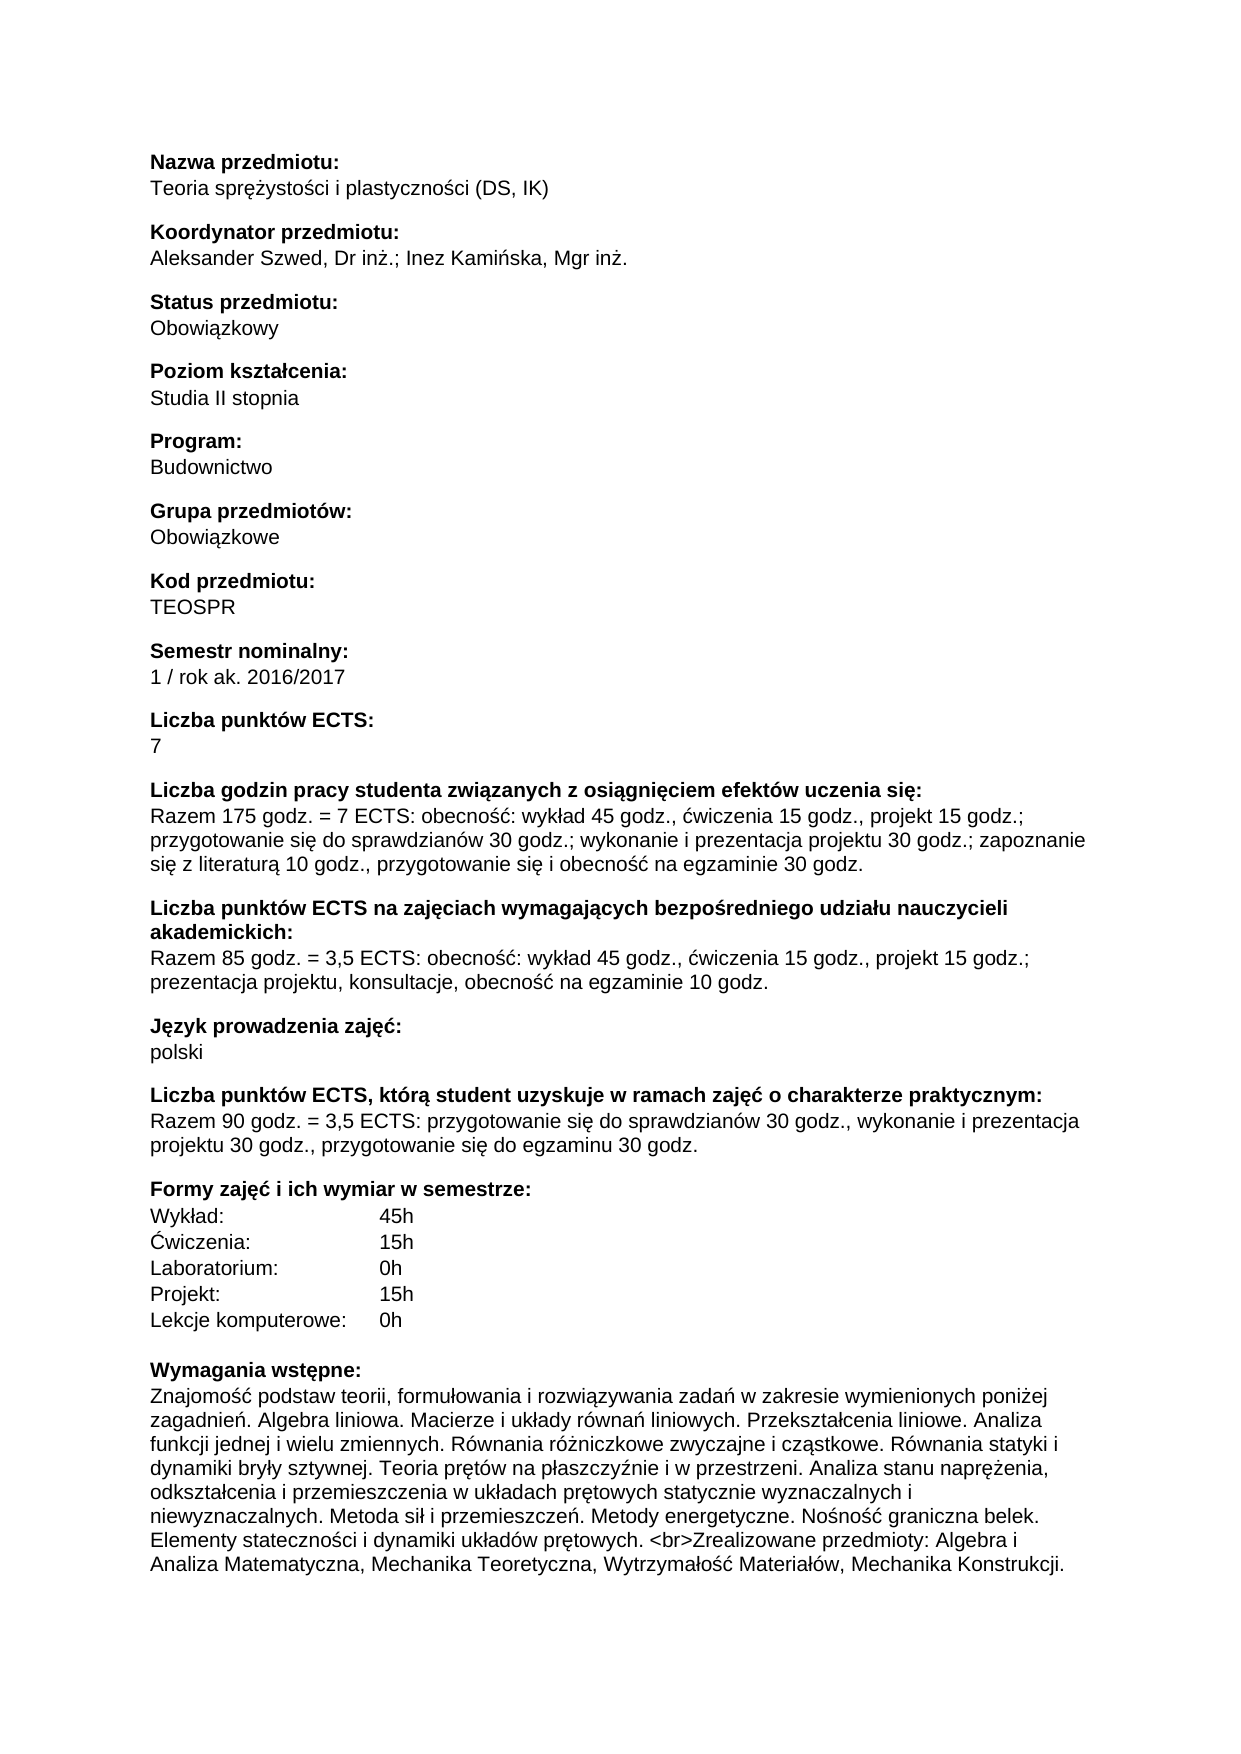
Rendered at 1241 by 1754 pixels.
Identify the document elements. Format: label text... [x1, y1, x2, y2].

text Status przedmiotu: [150, 289, 1090, 313]
text Liczba godzin pracy studenta związanych z osiągnięciem efektów uczenia się: [150, 778, 1090, 802]
text polski [150, 1039, 1090, 1063]
text Poziom kształcenia: [150, 359, 1090, 383]
text Kod przedmiotu: [150, 569, 1090, 593]
text 1 / rok ak. 2016/2017 [150, 664, 1090, 688]
text Liczba punktów ECTS na zajęciach wymagających bezpośredniego udziału nauczycieli akademickich: [150, 896, 1090, 944]
text Studia II stopnia [150, 385, 1090, 409]
table_header Wykład: [140, 1204, 367, 1228]
text Grupa przedmiotów: [150, 499, 1090, 523]
table_cell 15h [369, 1228, 597, 1254]
text 7 [150, 734, 1090, 758]
text Liczba punktów ECTS: [150, 708, 1090, 732]
text Obowiązkowy [150, 316, 1090, 339]
text Program: [150, 429, 1090, 453]
text Budownictwo [150, 455, 1090, 479]
text Teoria sprężystości i plastyczności (DS, IK) [150, 176, 1090, 200]
text Razem 85 godz. = 3,5 ECTS: obecność: wykład 45 godz., ćwiczenia 15 godz., projekt 15 godz.; prezentacja projektu, konsultacje, obecność na egzaminie 10 godz. [150, 946, 1090, 994]
text Nazwa przedmiotu: [150, 150, 1090, 174]
text Semestr nominalny: [150, 638, 1090, 662]
text Liczba punktów ECTS, którą student uzyskuje w ramach zajęć o charakterze praktycznym: [150, 1083, 1090, 1107]
table_cell 0h [369, 1254, 597, 1280]
table_cell Projekt: [140, 1282, 367, 1306]
table_cell 0h [369, 1306, 597, 1332]
text Aleksander Szwed, Dr inż.; Inez Kamińska, Mgr inż. [150, 246, 1090, 270]
text Język prowadzenia zajęć: [150, 1013, 1090, 1037]
table_cell 15h [369, 1280, 597, 1306]
text Formy zajęć i ich wymiar w semestrze: [150, 1177, 1090, 1201]
text Razem 90 godz. = 3,5 ECTS: przygotowanie się do sprawdzianów 30 godz., wykonanie i prezentacja projektu 30 godz., przygotowanie się do egzaminu 30 godz. [150, 1109, 1090, 1157]
text Koordynator przedmiotu: [150, 220, 1090, 244]
table_cell Lekcje komputerowe: [140, 1308, 367, 1332]
text TEOSPR [150, 595, 1090, 619]
table_cell Ćwiczenia: [140, 1230, 367, 1254]
text Obowiązkowe [150, 525, 1090, 549]
text Znajomość podstaw teorii, formułowania i rozwiązywania zadań w zakresie wymienionych poniżej zagadnień. Algebra liniowa. Macierze i układy równań liniowych. Przekształcenia liniowe. Analiza funkcji jednej i wielu zmiennych. Równania różniczkowe zwyczajne i cząstkowe. Równania statyki i dynamiki bryły sztywnej. Teoria prętów na płaszczyźnie i w przestrzeni. Analiza stanu naprężenia, odkształcenia i przemieszczenia w układach prętowych statycznie wyznaczalnych i niewyznaczalnych. Metoda sił i przemieszczeń. Metody energetyczne. Nośność graniczna belek. Elementy stateczności i dynamiki układów prętowych. <br>Zrealizowane przedmioty: Algebra i Analiza Matematyczna, Mechanika Teoretyczna, Wytrzymałość Materiałów, Mechanika Konstrukcji. [150, 1384, 1090, 1576]
text Wymagania wstępne: [150, 1358, 1090, 1382]
table_header 45h [369, 1204, 597, 1228]
text Razem 175 godz. = 7 ECTS: obecność: wykład 45 godz., ćwiczenia 15 godz., projekt 15 godz.; przygotowanie się do sprawdzianów 30 godz.; wykonanie i prezentacja projektu 30 godz.; zapoznanie się z literaturą 10 godz., przygotowanie się i obecność na egzaminie 30 godz. [150, 804, 1090, 876]
table_cell Laboratorium: [140, 1256, 367, 1280]
